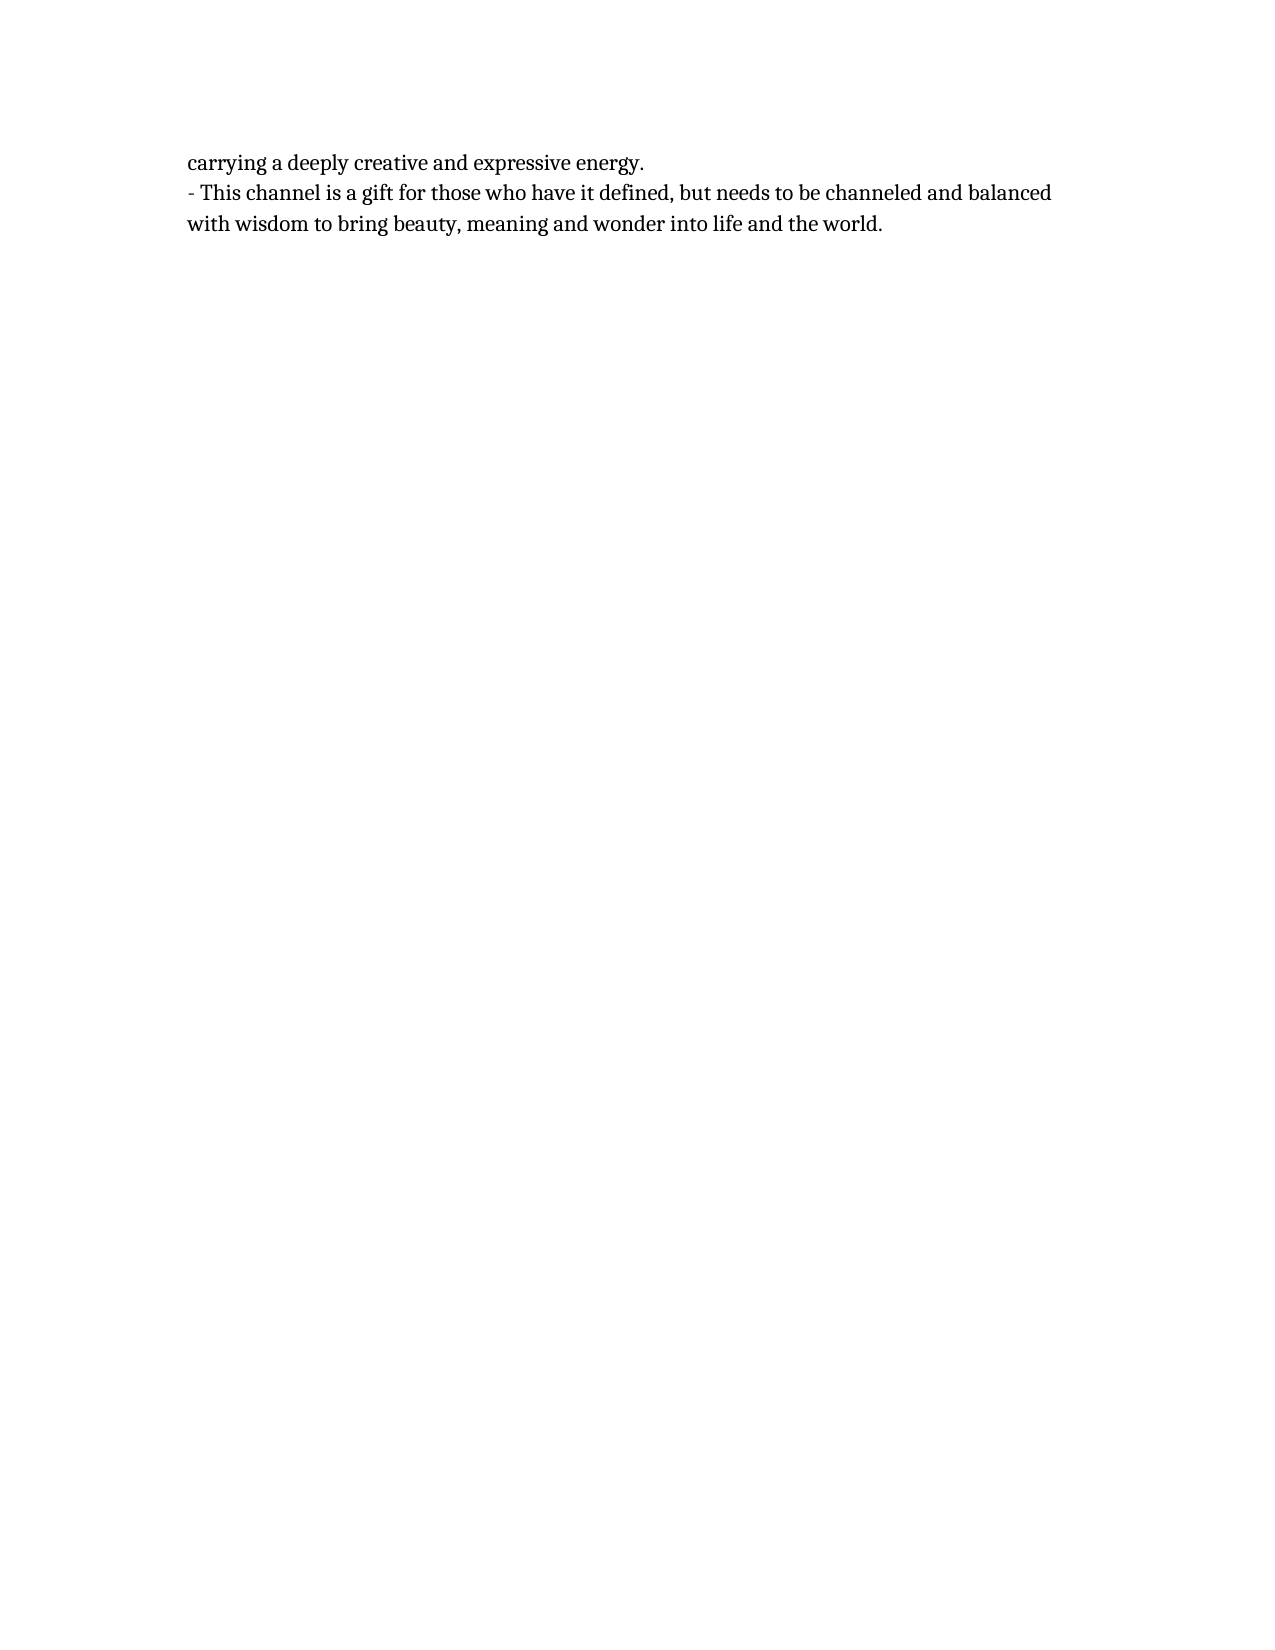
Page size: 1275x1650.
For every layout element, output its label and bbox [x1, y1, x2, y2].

text [187, 150, 1087, 267]
